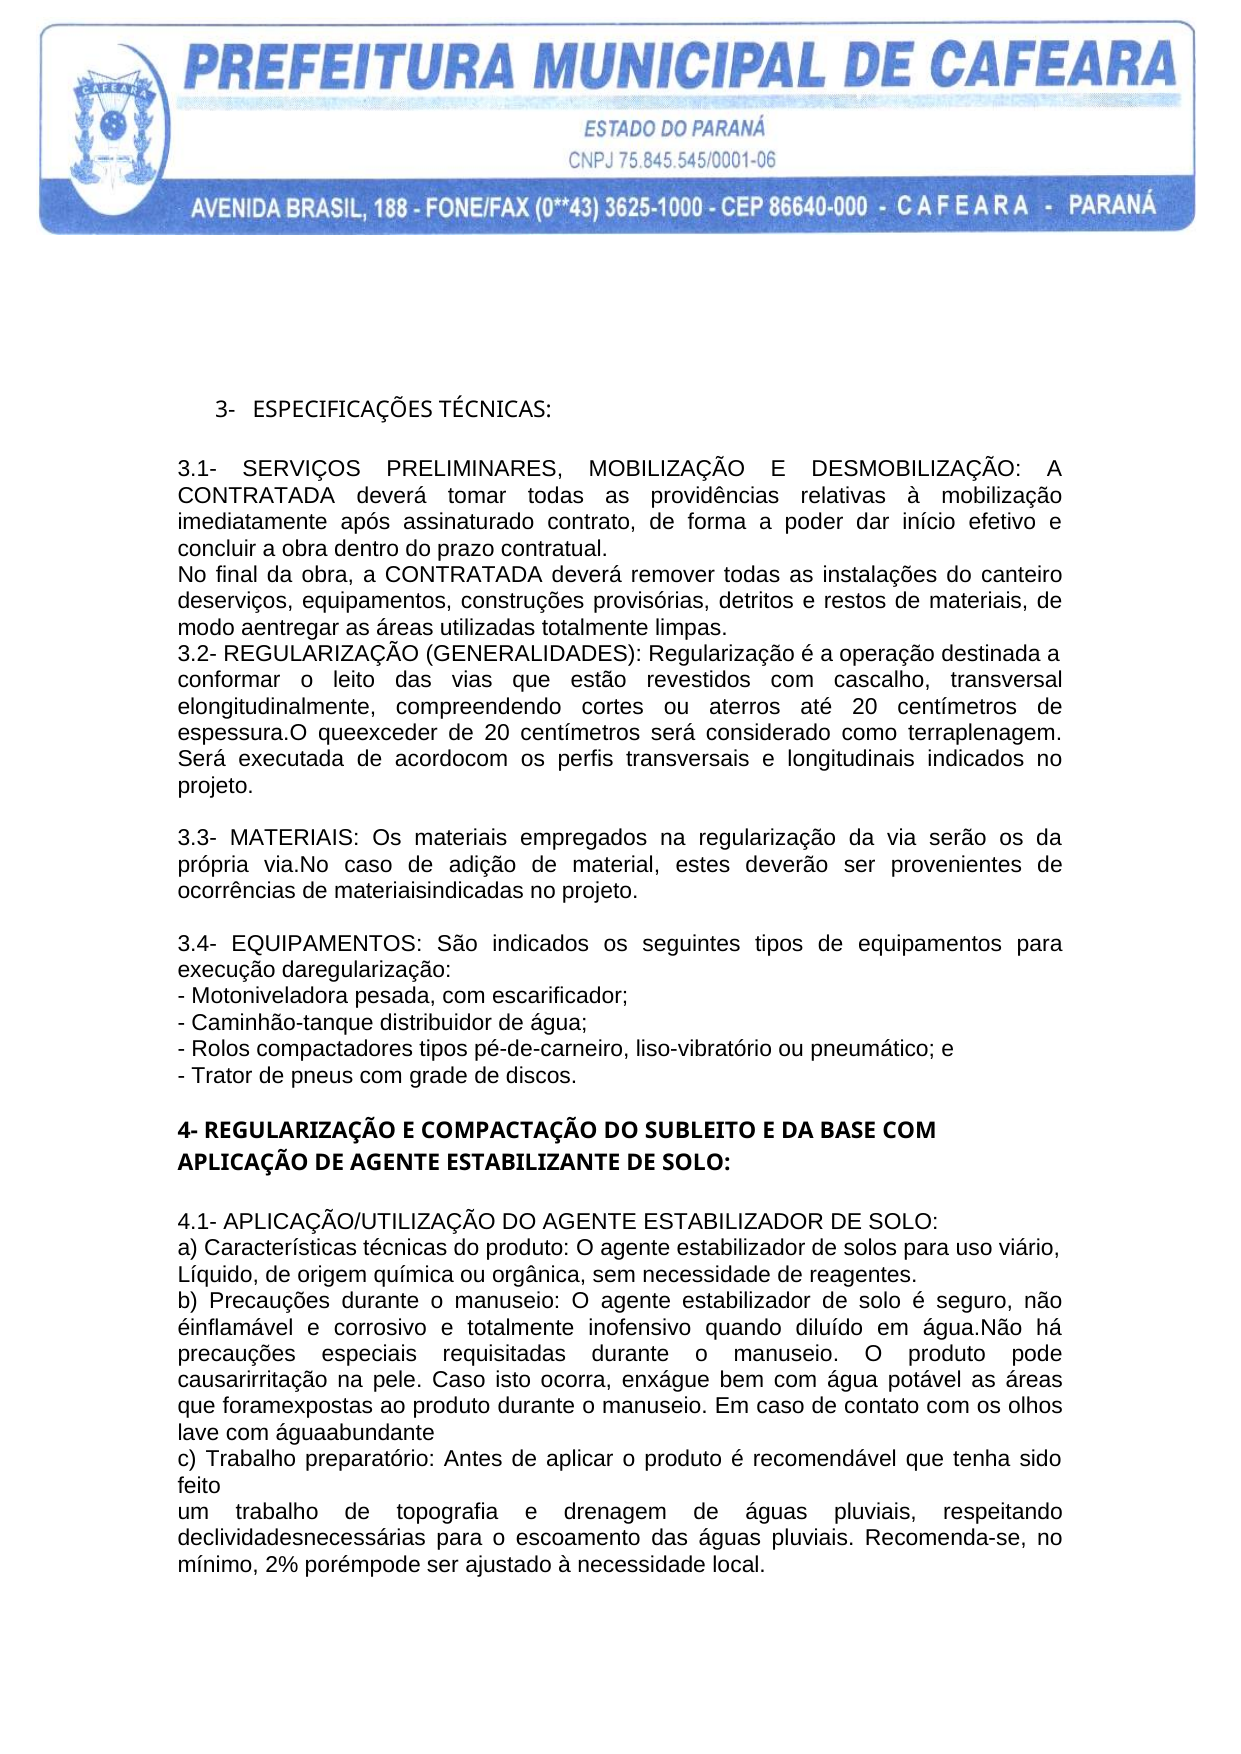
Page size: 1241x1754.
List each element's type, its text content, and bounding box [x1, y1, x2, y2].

list ESPECIFICAÇÕES TÉCNICAS: [215, 393, 1063, 424]
text No final da obra, a CONTRATADA deverá remover todas as instalações do canteiro deserviços, equipamentos, construções provisórias, detritos e restos de materiais, de modo aentregar as áreas utilizadas totalmente limpas. [177, 561, 1063, 640]
text 3.4- EQUIPAMENTOS: São indicados os seguintes tipos de equipamentos para execução daregularização: [177, 930, 1063, 982]
text 4- REGULARIZAÇÃO E COMPACTAÇÃO DO SUBLEITO E DA BASE COM [177, 1114, 1063, 1146]
text - Rolos compactadores tipos pé-de-carneiro, liso-vibratório ou pneumático; e [177, 1035, 1063, 1062]
text um trabalho de topografia e drenagem de águas pluviais, respeitando declividadesnecessárias para o escoamento das águas pluviais. Recomenda-se, no mínimo, 2% porémpode ser ajustado à necessidade local. [177, 1498, 1063, 1577]
text 4.1- APLICAÇÃO/UTILIZAÇÃO DO AGENTE ESTABILIZADOR DE SOLO: [177, 1208, 1063, 1234]
text 3.3- MATERIAIS: Os materiais empregados na regularização da via serão os da própria via.No caso de adição de material, estes deverão ser provenientes de ocorrências de materiaisindicadas no projeto. [177, 824, 1063, 903]
text 3.1- SERVIÇOS PRELIMINARES, MOBILIZAÇÃO E DESMOBILIZAÇÃO: A CONTRATADA deverá tomar todas as providências relativas à mobilização imediatamente após assinaturado contrato, de forma a poder dar início efetivo e concluir a obra dentro do prazo contratual. [177, 455, 1063, 561]
text a) Características técnicas do produto: O agente estabilizador de solos para uso viário, [177, 1234, 1063, 1261]
text conformar o leito das vias que estão revestidos com cascalho, transversal elongitudinalmente, compreendendo cortes ou aterros até 20 centímetros de espessura.O queexceder de 20 centímetros será considerado como terraplenagem. Será executada de acordocom os perfis transversais e longitudinais indicados no projeto. [177, 666, 1063, 798]
text - Trator de pneus com grade de discos. [177, 1062, 1063, 1088]
text 3.2- REGULARIZAÇÃO (GENERALIDADES): Regularização é a operação destinada a [177, 640, 1063, 666]
text - Caminhão-tanque distribuidor de água; [177, 1009, 1063, 1035]
text Líquido, de origem química ou orgânica, sem necessidade de reagentes. [177, 1261, 1063, 1287]
text - Motoniveladora pesada, com escarificador; [177, 982, 1063, 1009]
picture [36, 17, 1197, 235]
text b) Precauções durante o manuseio: O agente estabilizador de solo é seguro, não éinflamável e corrosivo e totalmente inofensivo quando diluído em água.Não há precauções especiais requisitadas durante o manuseio. O produto pode causarirritação na pele. Caso isto ocorra, enxágue bem com água potável as áreas que foramexpostas ao produto durante o manuseio. Em caso de contato com os olhos lave com águaabundante [177, 1287, 1063, 1445]
text c) Trabalho preparatório: Antes de aplicar o produto é recomendável que tenha sido feito [177, 1445, 1063, 1498]
text APLICAÇÃO DE AGENTE ESTABILIZANTE DE SOLO: [177, 1146, 1063, 1177]
